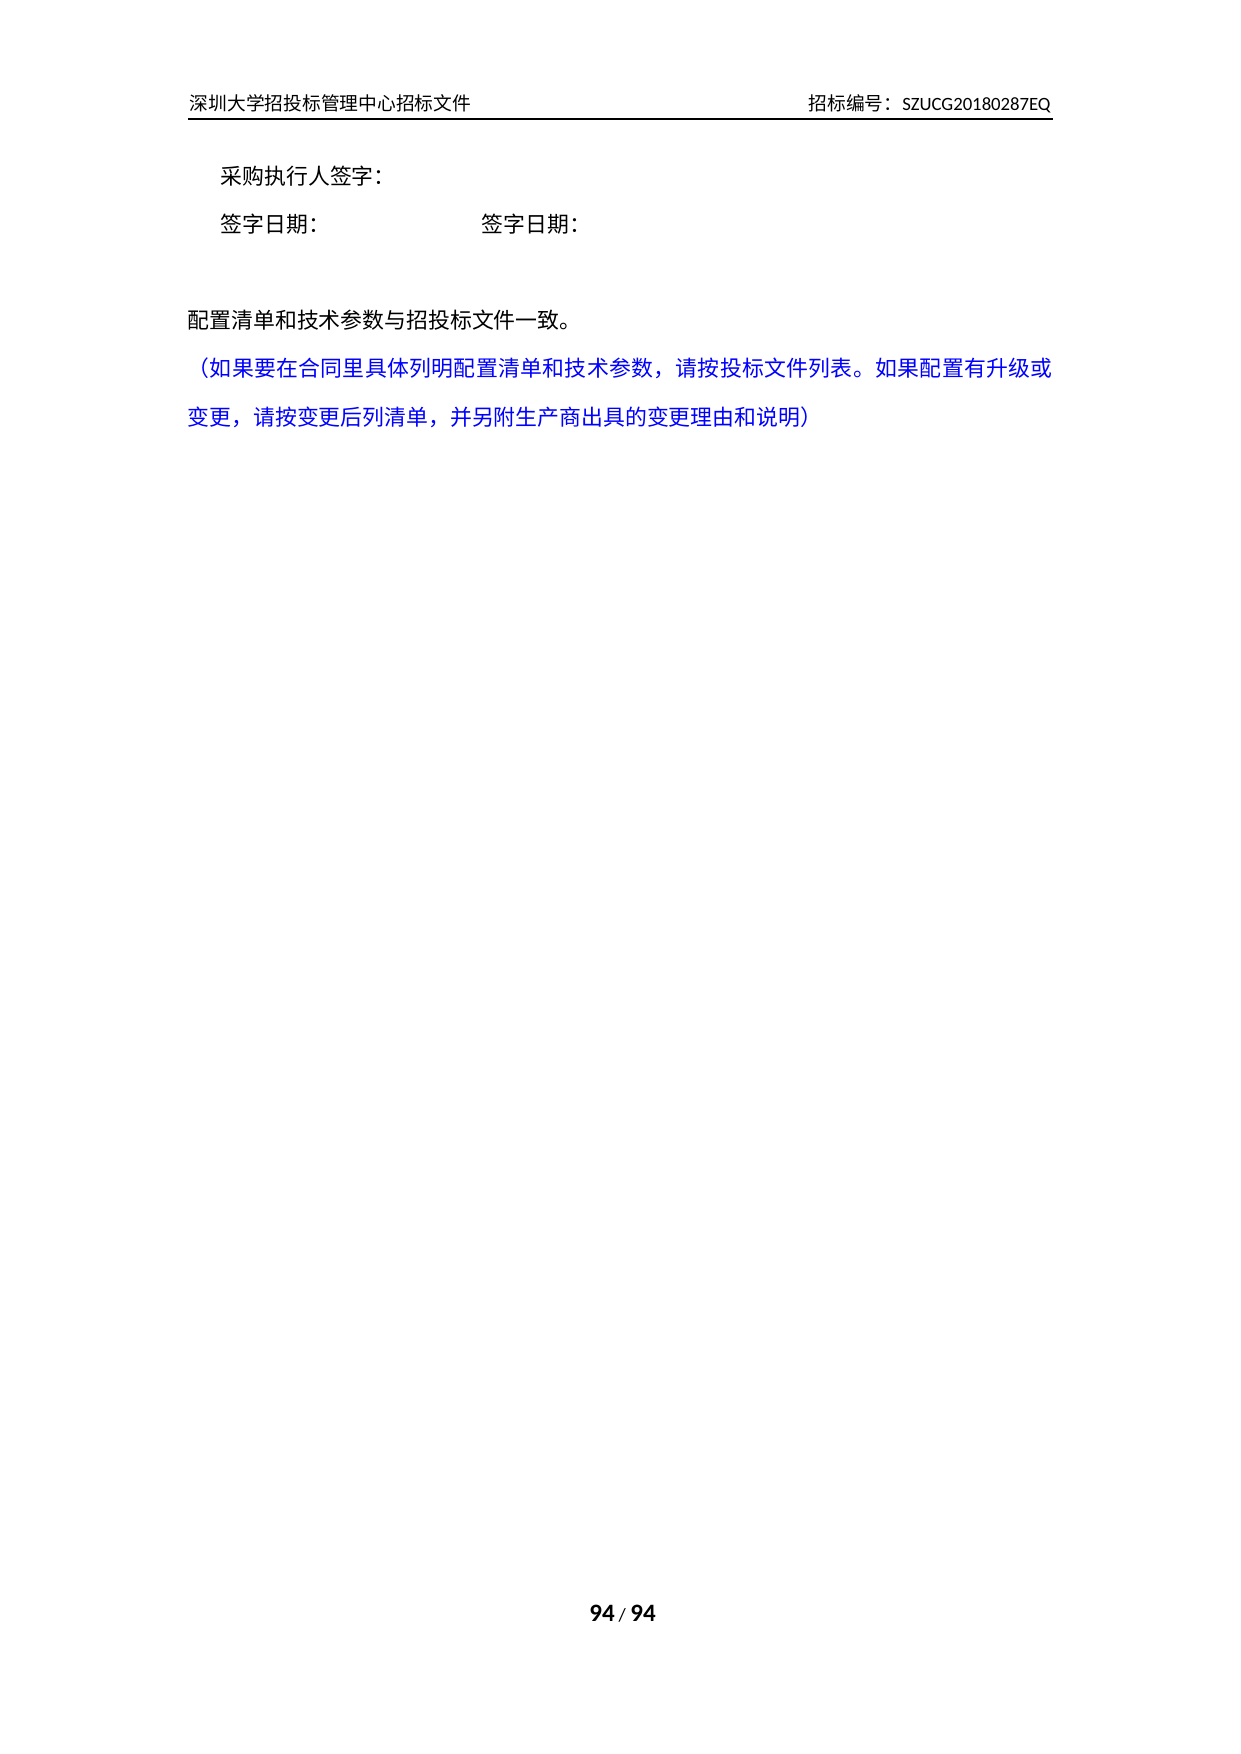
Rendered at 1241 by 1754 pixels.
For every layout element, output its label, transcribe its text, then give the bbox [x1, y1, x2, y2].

text （如果要在合同里具体列明配置清单和技术参数，请按投标文件列表。如果配置有升级或变更，请按变更后列清单，并另附生产商出具的变更理由和说明） [187, 351, 1053, 432]
text 采购执行人签字： [187, 158, 1053, 191]
text 配置清单和技术参数与招投标文件一致。 [187, 303, 1053, 335]
text 签字日期： 签字日期： [187, 207, 1053, 239]
